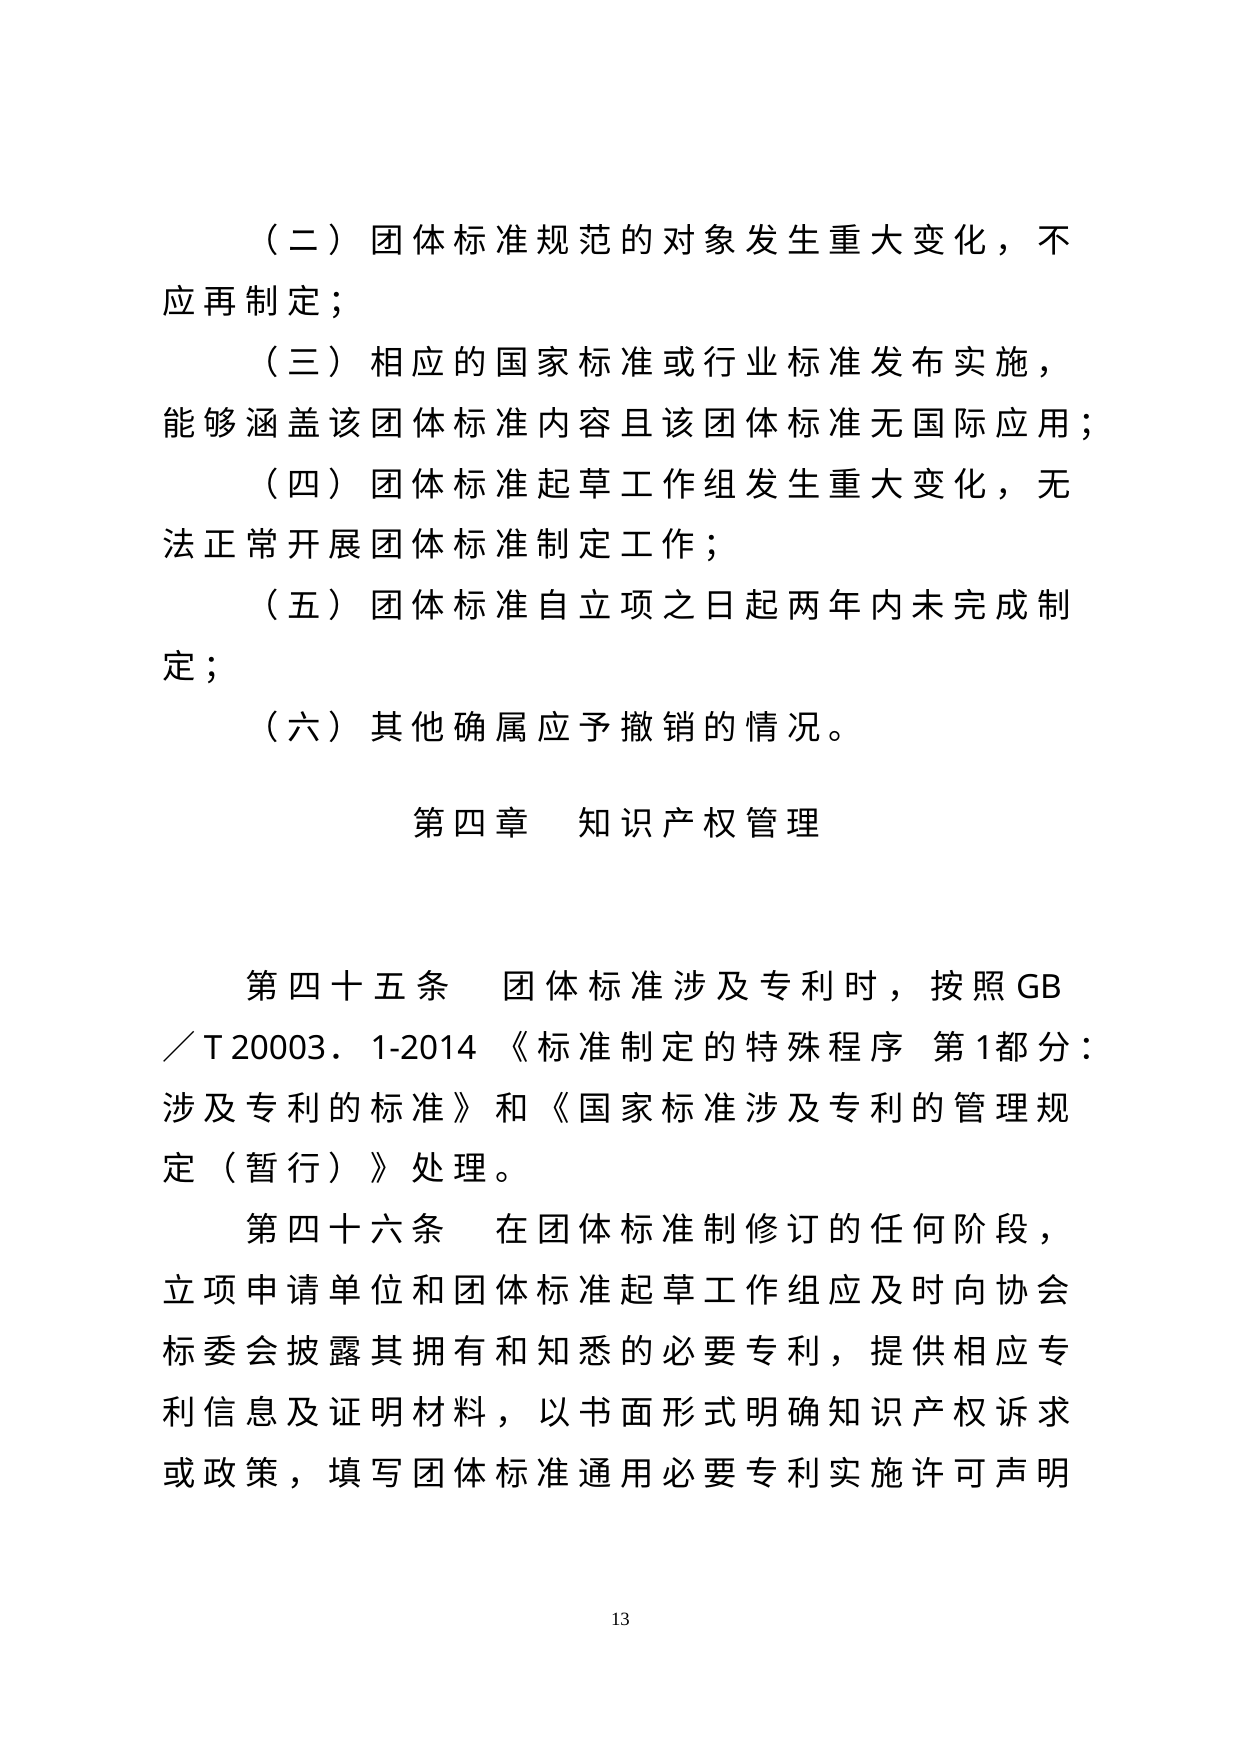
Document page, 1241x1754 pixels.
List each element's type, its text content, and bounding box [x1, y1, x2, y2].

text （ニ）团体标准规范的对象发生重大变化，不应再制定； [162, 208, 1078, 329]
text （六）其他确属应予撤销的情况。 [162, 694, 1078, 755]
subtitle 第四章 知识产权管理 [162, 791, 1078, 852]
text （三）相应的国家标准或行业标准发布实施，能够涵盖该团体标准内容且该团体标准无国际应用； [162, 329, 1078, 451]
text 第四十五条 团体标准涉及专利时，按照GB／T 20003．1-2014《标准制定的特殊程序 第1都分：涉及专利的标准》和《国家标准涉及专利的管理规定（暂行）》处理。 [162, 953, 1078, 1197]
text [162, 1197, 1078, 1501]
text （五）团体标准自立项之日起两年内未完成制定； [162, 573, 1078, 694]
text （四）团体标准起草工作组发生重大变化，无法正常开展团体标准制定工作； [162, 451, 1078, 573]
